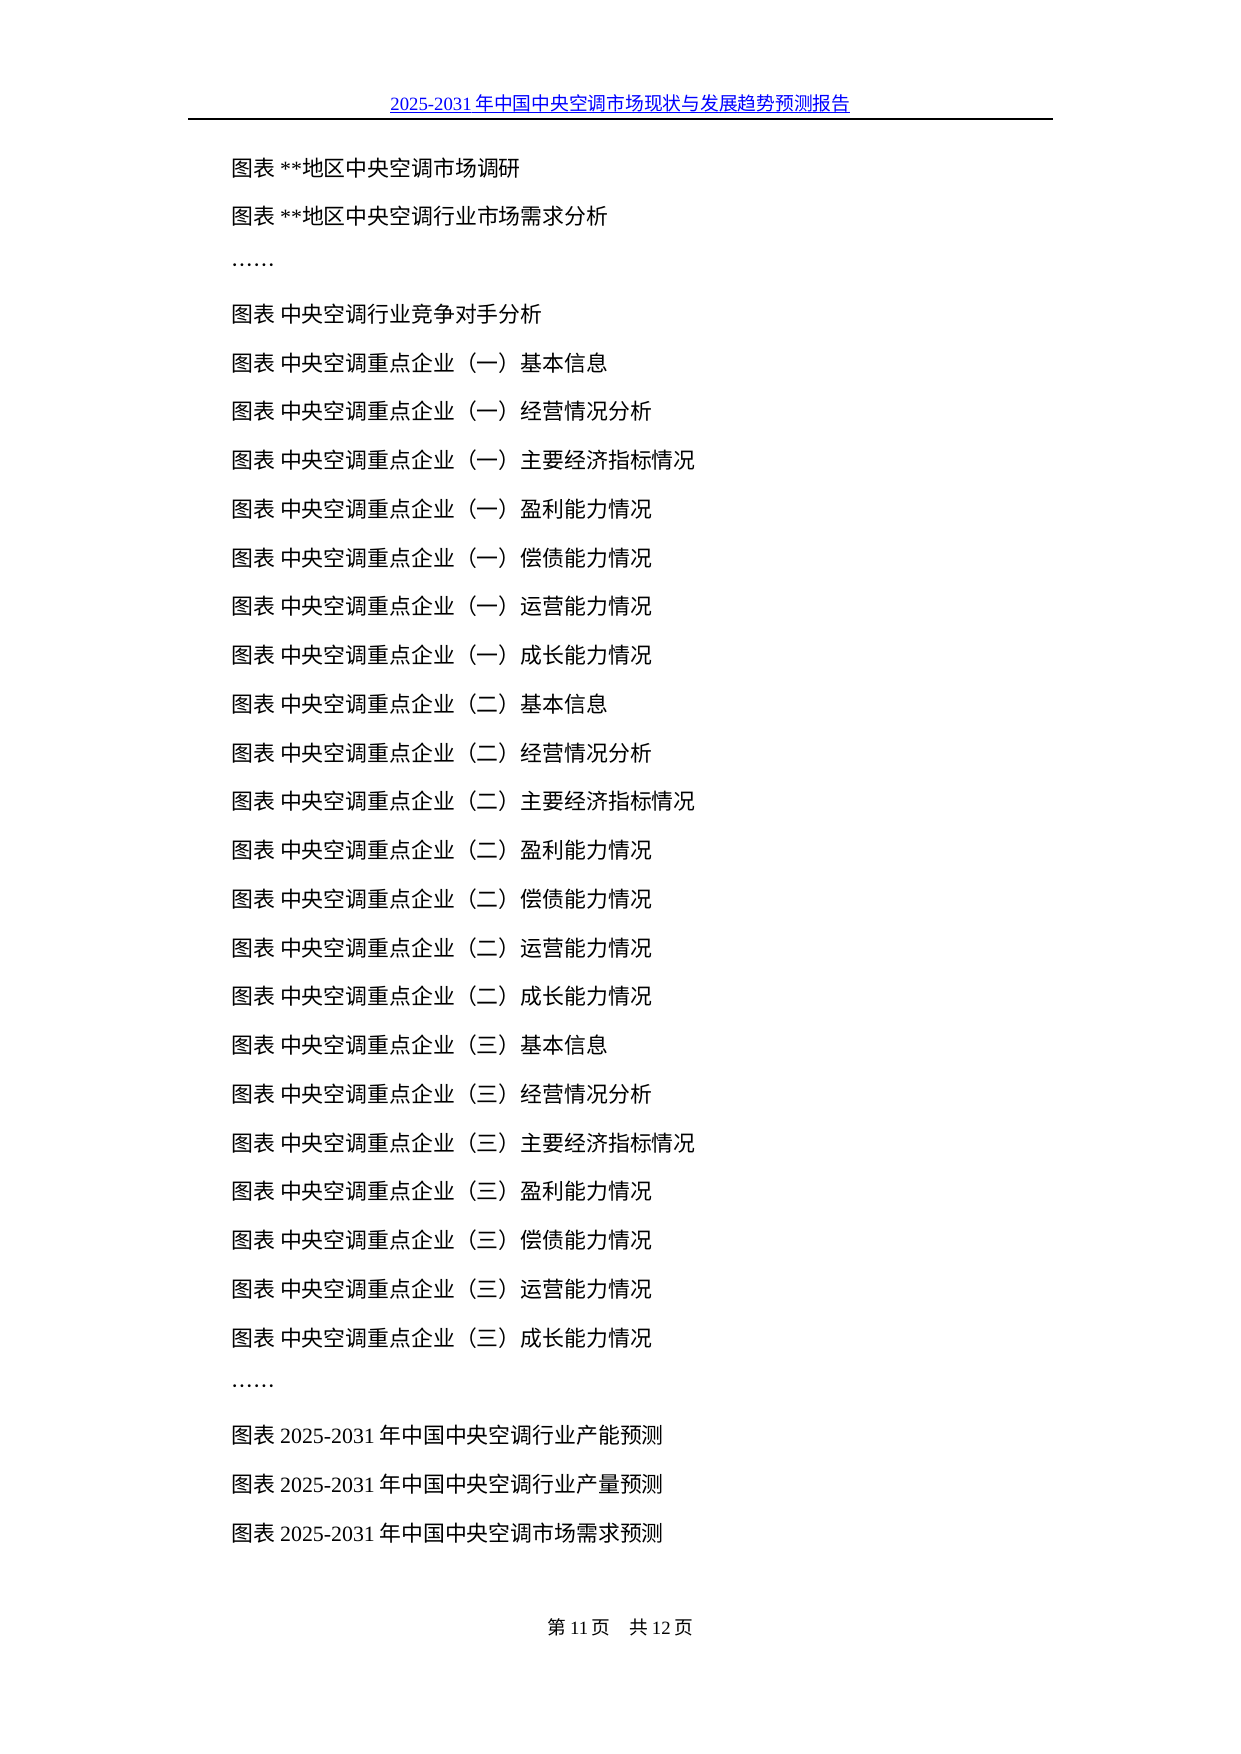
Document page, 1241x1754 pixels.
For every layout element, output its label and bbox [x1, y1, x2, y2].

text [187, 150, 1053, 1548]
